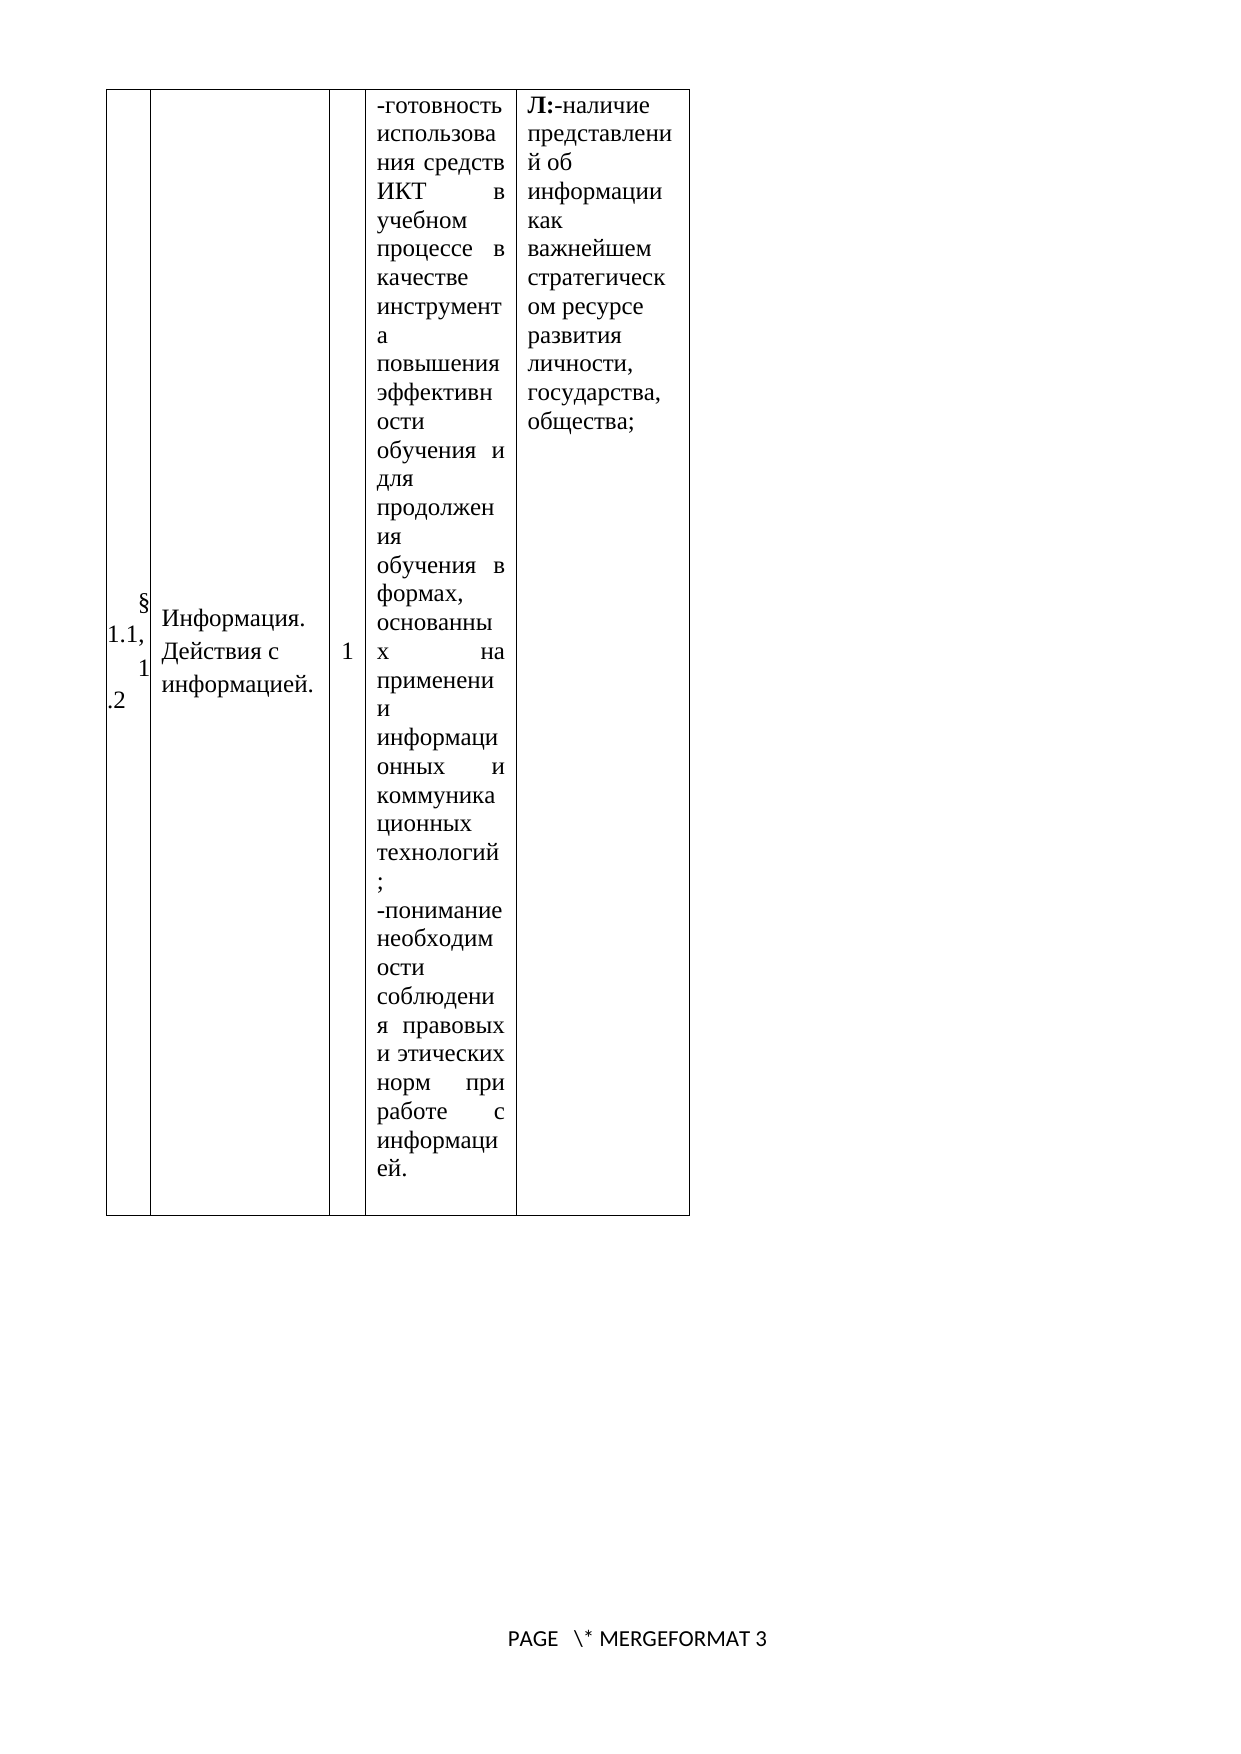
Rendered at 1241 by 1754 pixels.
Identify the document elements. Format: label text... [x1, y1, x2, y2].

table_cell -готовность использования средств ИКТ в учебном процессе в качестве инструмента повышения эффективности обучения и для продолжения обучения в формах, основанных на применении информационных и коммуникационных технологий; -понимание необходимости соблюдения правовых и этических норм при работе с информацией. [366, 90, 516, 1215]
table_cell § 1.1, 1.2 [107, 90, 150, 1215]
table_cell 1 [330, 90, 365, 1215]
table_cell Л:-наличие представлений об информации как важнейшем стратегическом ресурсе развития личности, государства, общества; [517, 90, 689, 1215]
table_cell Информация. Действия с информацией. [151, 90, 329, 1215]
